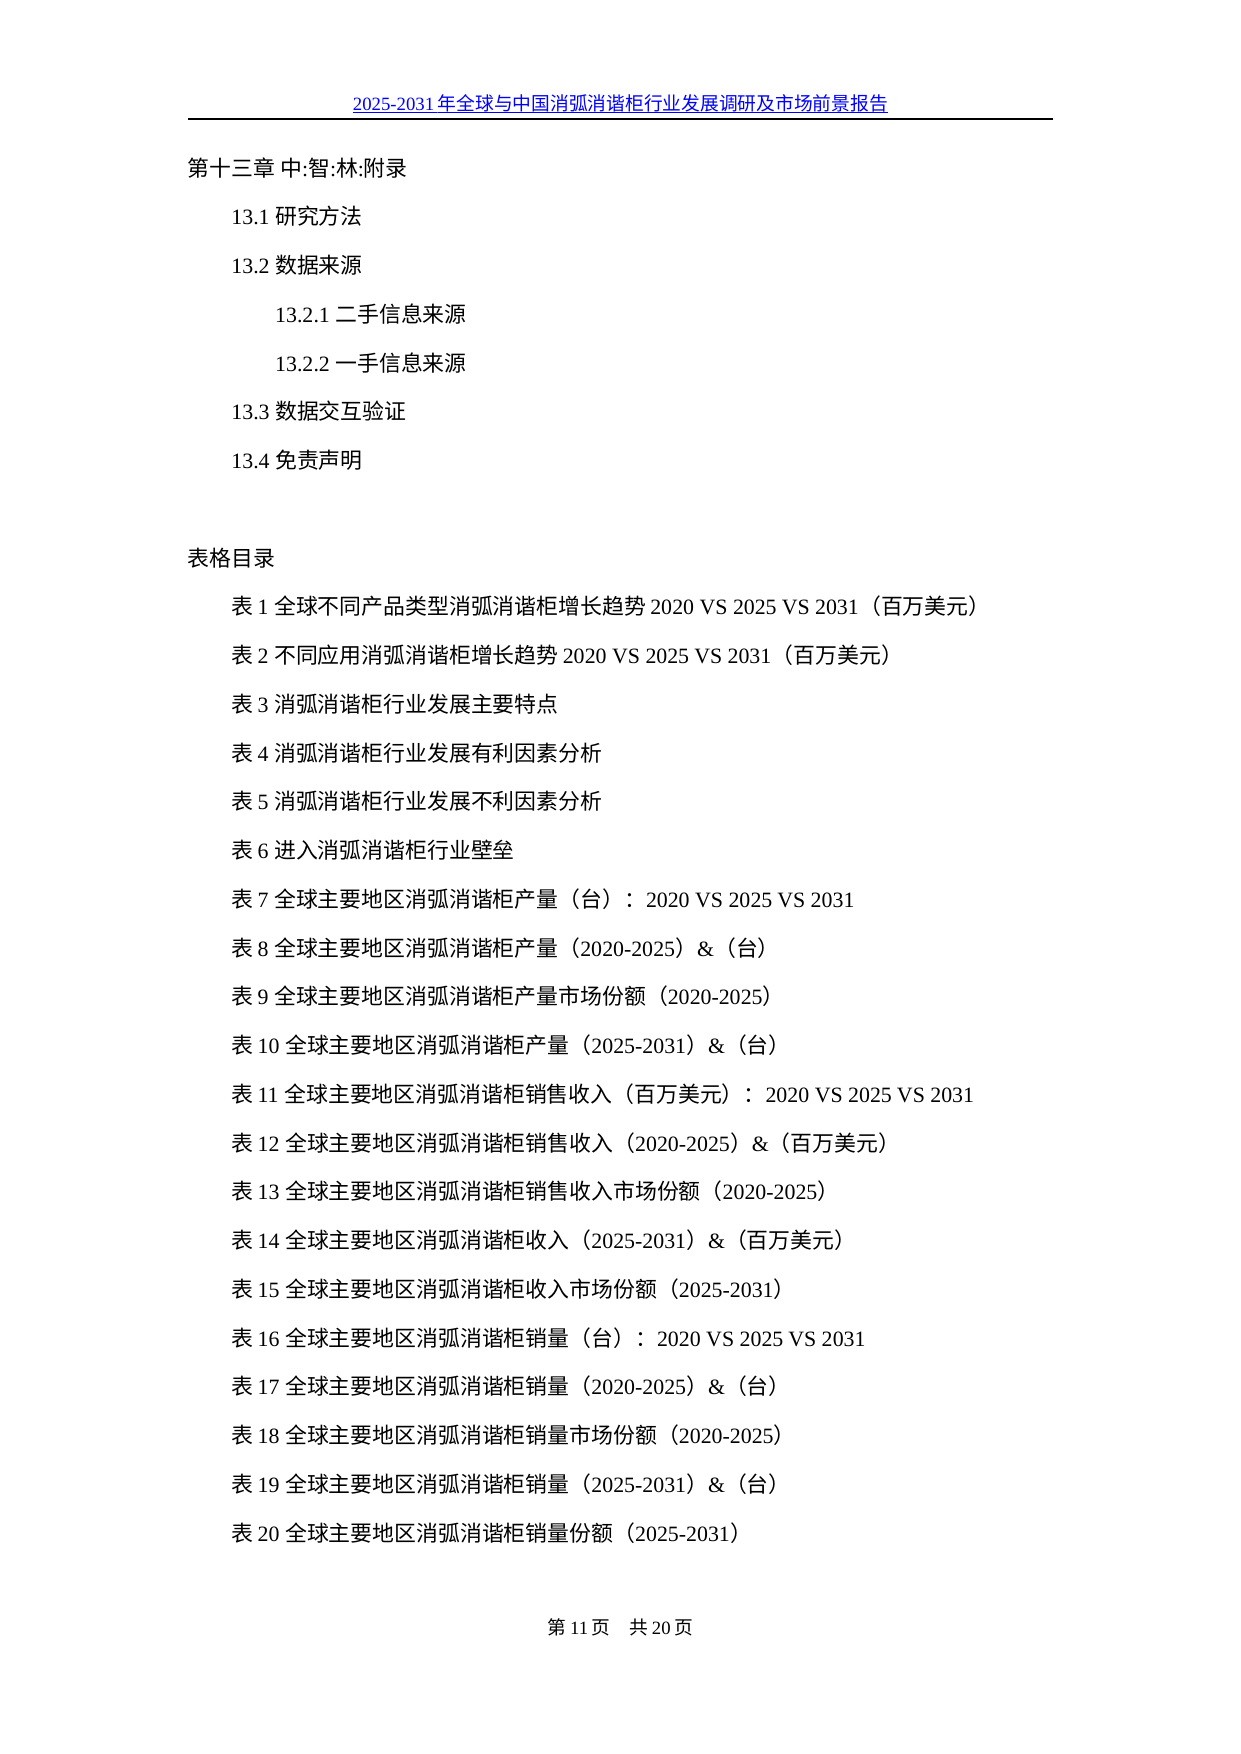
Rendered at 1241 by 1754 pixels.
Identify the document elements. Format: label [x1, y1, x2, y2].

text [187, 150, 1053, 1548]
